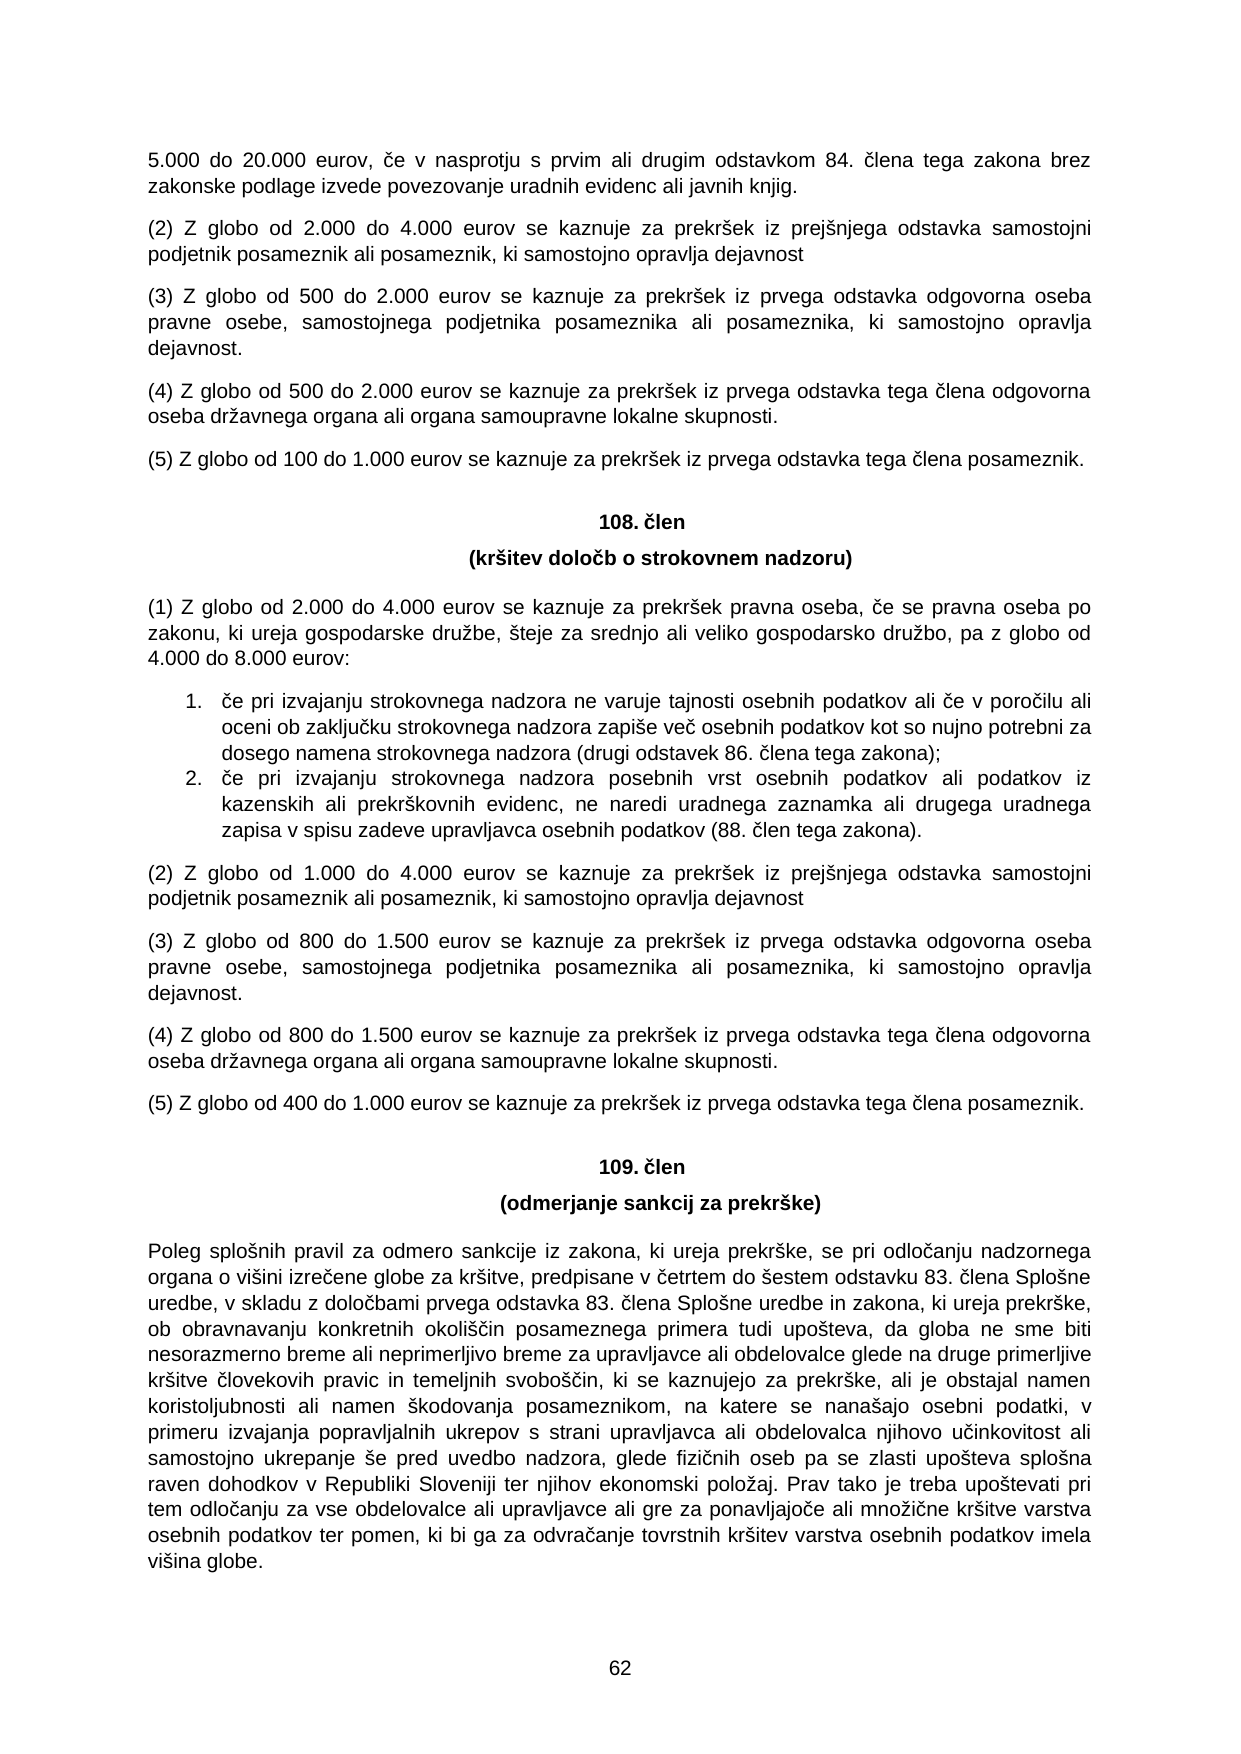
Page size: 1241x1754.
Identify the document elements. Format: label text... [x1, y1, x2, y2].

text Poleg splošnih pravil za odmero sankcije iz zakona, ki ureja prekrške, se pri odločanju nadzornega organa o višini izrečene globe za kršitve, predpisane v četrtem do šestem odstavku 83. člena Splošne uredbe, v skladu z določbami prvega odstavka 83. člena Splošne uredbe in zakona, ki ureja prekrške, ob obravnavanju konkretnih okoliščin posameznega primera tudi upošteva, da globa ne sme biti nesorazmerno breme ali neprimerljivo breme za upravljavce ali obdelovalce glede na druge primerljive kršitve človekovih pravic in temeljnih svoboščin, ki se kaznujejo za prekrške, ali je obstajal namen koristoljubnosti ali namen škodovanja posameznikom, na katere se nanašajo osebni podatki, v primeru izvajanja popravljalnih ukrepov s strani upravljavca ali obdelovalca njihovo učinkovitost ali samostojno ukrepanje še pred uvedbo nadzora, glede fizičnih oseb pa se zlasti upošteva splošna raven dohodkov v Republiki Sloveniji ter njihov ekonomski položaj. Prav tako je treba upoštevati pri tem odločanju za vse obdelovalce ali upravljavce ali gre za ponavljajoče ali množične kršitve varstva osebnih podatkov ter pomen, ki bi ga za odvračanje tovrstnih kršitev varstva osebnih podatkov imela višina globe. [148, 1239, 1093, 1573]
text (5) Z globo od 100 do 1.000 eurov se kaznuje za prekršek iz prvega odstavka tega člena posameznik. [148, 447, 1093, 471]
text (4) Z globo od 800 do 1.500 eurov se kaznuje za prekršek iz prvega odstavka tega člena odgovorna oseba državnega organa ali organa samoupravne lokalne skupnosti. [148, 1023, 1093, 1073]
text (1) Z globo od 2.000 do 4.000 eurov se kaznuje za prekršek pravna oseba, če se pravna oseba po zakonu, ki ureja gospodarske družbe, šteje za srednjo ali veliko gospodarsko družbo, pa z globo od 4.000 do 8.000 eurov: [148, 594, 1093, 670]
text (3) Z globo od 800 do 1.500 eurov se kaznuje za prekršek iz prvega odstavka odgovorna oseba pravne osebe, samostojnega podjetnika posameznika ali posameznika, ki samostojno opravlja dejavnost. [148, 929, 1093, 1004]
text (2) Z globo od 1.000 do 4.000 eurov se kaznuje za prekršek iz prejšnjega odstavka samostojni podjetnik posameznik ali posameznik, ki samostojno opravlja dejavnost [148, 860, 1093, 910]
subtitle člen (kršitev določb o strokovnem nadzoru) [191, 510, 1093, 570]
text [148, 148, 1093, 197]
list če pri izvajanju strokovnega nadzora ne varuje tajnosti osebnih podatkov ali če v poročilu ali oceni ob zaključku strokovnega nadzora zapiše več osebnih podatkov kot so nujno potrebni za dosego namena strokovnega nadzora (drugi odstavek 86. člena tega zakona); [185, 689, 1093, 764]
text (5) Z globo od 400 do 1.000 eurov se kaznuje za prekršek iz prvega odstavka tega člena posameznik. [148, 1091, 1093, 1115]
text (2) Z globo od 2.000 do 4.000 eurov se kaznuje za prekršek iz prejšnjega odstavka samostojni podjetnik posameznik ali posameznik, ki samostojno opravlja dejavnost [148, 216, 1093, 266]
list če pri izvajanju strokovnega nadzora posebnih vrst osebnih podatkov ali podatkov iz kazenskih ali prekrškovnih evidenc, ne naredi uradnega zaznamka ali drugega uradnega zapisa v spisu zadeve upravljavca osebnih podatkov (88. člen tega zakona). [185, 766, 1093, 842]
subtitle člen (odmerjanje sankcij za prekrške) [191, 1154, 1093, 1214]
